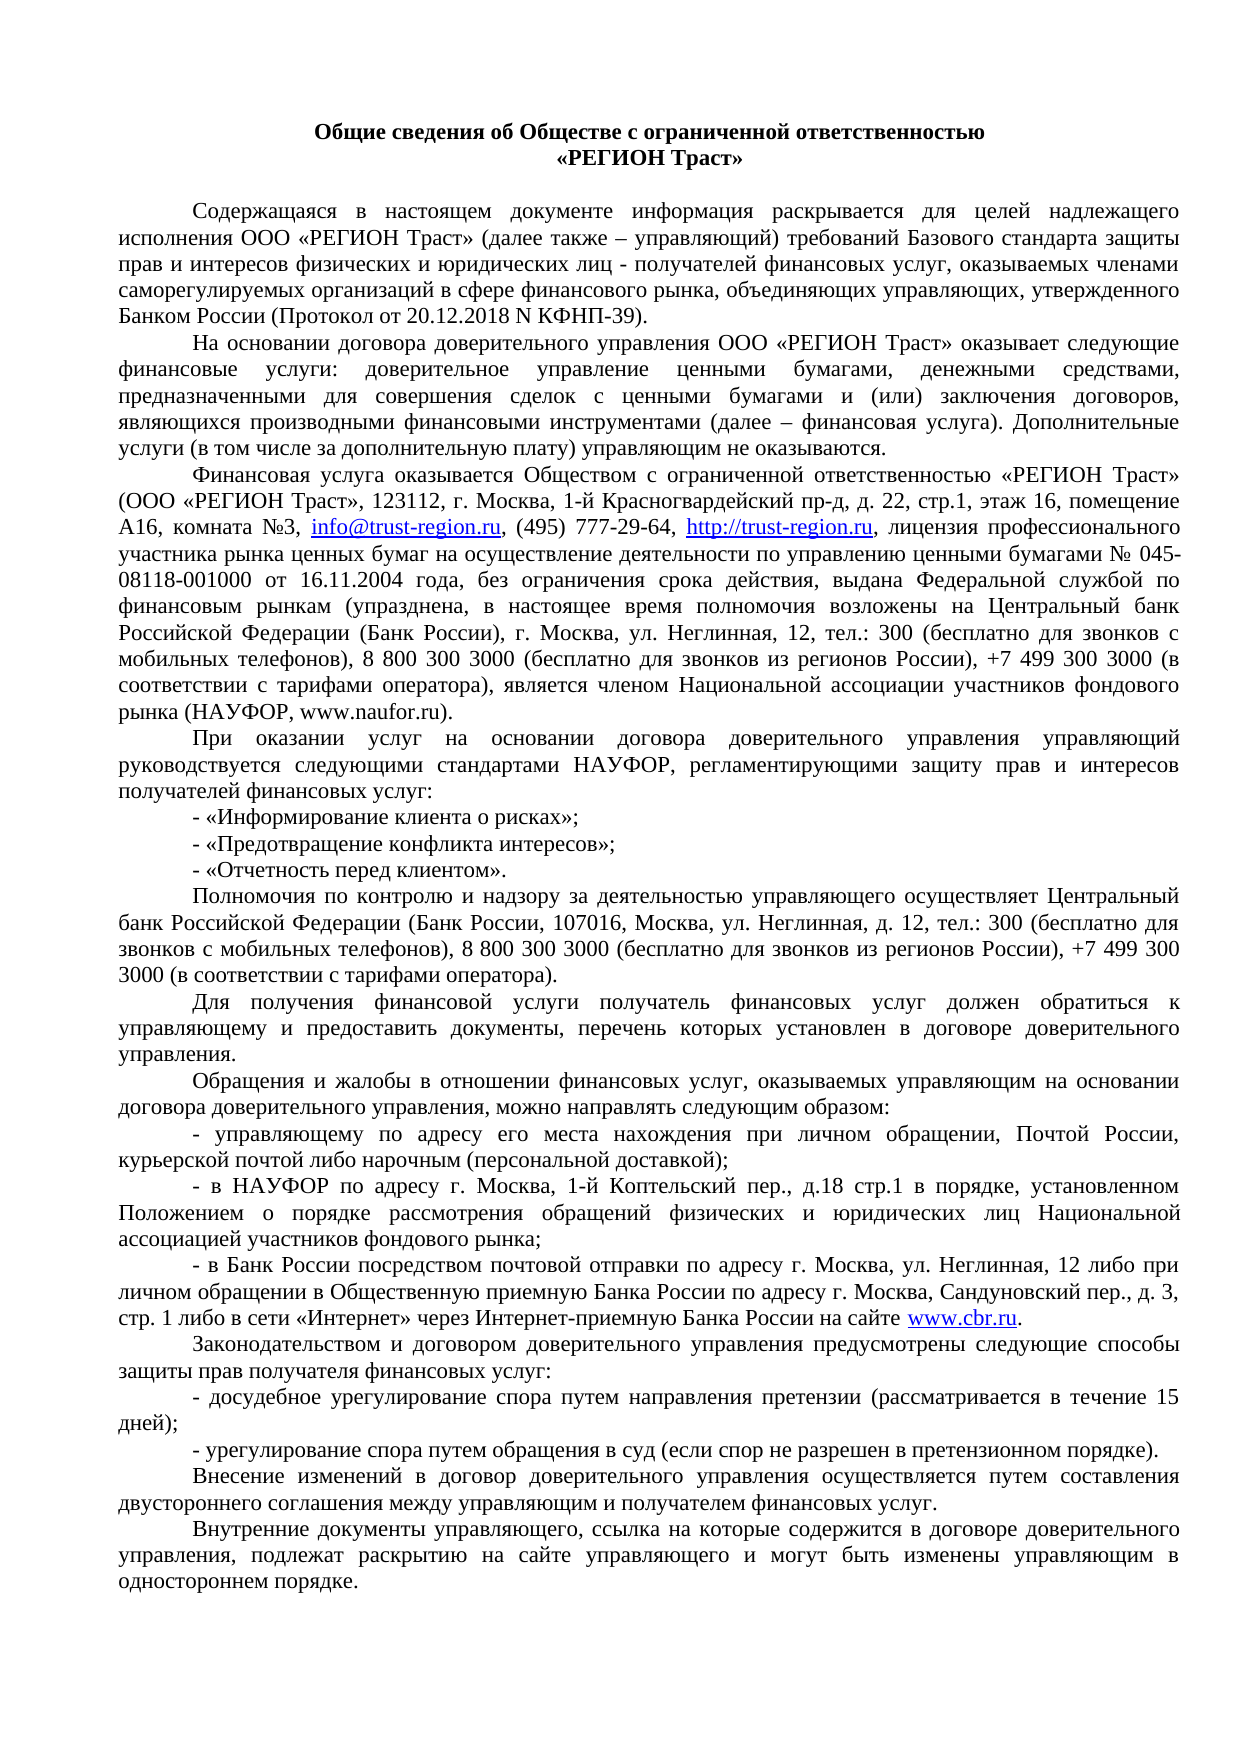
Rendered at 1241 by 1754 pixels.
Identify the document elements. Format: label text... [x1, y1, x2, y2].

text Законодательством и договором доверительного управления предусмотрены следующие способы защиты прав получателя финансовых услуг: [118, 1330, 1181, 1383]
text - «Отчетность перед клиентом». [118, 856, 1181, 882]
text - управляющему по адресу его места нахождения при личном обращении, Почтой России, курьерской почтой либо нарочным (персональной доставкой); [118, 1119, 1181, 1172]
text Внесение изменений в договор доверительного управления осуществляется путем составления двустороннего соглашения между управляющим и получателем финансовых услуг. [118, 1462, 1181, 1515]
text Полномочия по контролю и надзору за деятельностью управляющего осуществляет Центральный банк Российской Федерации (Банк России, 107016, Москва, ул. Неглинная, д. 12, тел.: 300 (бесплатно для звонков с мобильных телефонов), 8 800 300 3000 (бесплатно для звонков из регионов России), +7 499 300 3000 (в соответствии с тарифами оператора). [118, 882, 1181, 988]
text - в Банк России посредством почтовой отправки по адресу г. Москва, ул. Неглинная, 12 либо при личном обращении в Общественную приемную Банка России по адресу г. Москва, Сандуновский пер., д. 3, стр. 1 либо в сети «Интернет» через Интернет-приемную Банка России на сайте www.cbr.ru. [118, 1251, 1181, 1330]
text Для получения финансовой услуги получатель финансовых услуг должен обратиться к управляющему и предоставить документы, перечень которых установлен в договоре доверительного управления. [118, 988, 1181, 1067]
text Финансовая услуга оказывается Обществом с ограниченной ответственностью «РЕГИОН Траст» (ООО «РЕГИОН Траст», 123112, г. Москва, 1-й Красногвардейский пр-д, д. 22, стр.1, этаж 16, помещение А16, комната №3, info@trust-region.ru, (495) 777-29-64, http://trust-region.ru, лицензия профессионального участника рынка ценных бумаг на осуществление деятельности по управлению ценными бумагами № 045-08118-001000 от 16.11.2004 года, без ограничения срока действия, выдана Федеральной службой по финансовым рынкам (упразднена, в настоящее время полномочия возложены на Центральный банк Российской Федерации (Банк России), г. Москва, ул. Неглинная, 12, тел.: 300 (бесплатно для звонков с мобильных телефонов), 8 800 300 3000 (бесплатно для звонков из регионов России), +7 499 300 3000 (в соответствии с тарифами оператора), является членом Национальной ассоциации участников фондового рынка (НАУФОР, www.naufor.ru). [118, 461, 1181, 724]
text - в НАУФОР по адресу г. Москва, 1-й Коптельский пер., д.18 стр.1 в порядке, установленном Положением о порядке рассмотрения обращений физических и юридических лиц Национальной ассоциацией участников фондового рынка; [118, 1172, 1181, 1251]
text - досудебное урегулирование спора путем направления претензии (рассматривается в течение 15 дней); [118, 1383, 1181, 1436]
text Внутренние документы управляющего, ссылка на которые содержится в договоре доверительного управления, подлежат раскрытию на сайте управляющего и могут быть изменены управляющим в одностороннем порядке. [118, 1515, 1181, 1594]
text «РЕГИОН Траст» [118, 144, 1181, 171]
text На основании договора доверительного управления ООО «РЕГИОН Траст» оказывает следующие финансовые услуги: доверительное управление ценными бумагами, денежными средствами, предназначенными для совершения сделок с ценными бумагами и (или) заключения договоров, являющихся производными финансовыми инструментами (далее – финансовая услуга). Дополнительные услуги (в том числе за дополнительную плату) управляющим не оказываются. [118, 329, 1181, 461]
text При оказании услуг на основании договора доверительного управления управляющий руководствуется следующими стандартами НАУФОР, регламентирующими защиту прав и интересов получателей финансовых услуг: [118, 724, 1181, 803]
text - «Предотвращение конфликта интересов»; [118, 830, 1181, 856]
text Содержащаяся в настоящем документе информация раскрывается для целей надлежащего исполнения ООО «РЕГИОН Траст» (далее также – управляющий) требований Базового стандарта защиты прав и интересов физических и юридических лиц - получателей финансовых услуг, оказываемых членами саморегулируемых организаций в сфере финансового рынка, объединяющих управляющих, утвержденного Банком России (Протокол от 20.12.2018 N КФНП-39). [118, 197, 1181, 329]
text - урегулирование спора путем обращения в суд (если спор не разрешен в претензионном порядке). [118, 1436, 1181, 1462]
text Обращения и жалобы в отношении финансовых услуг, оказываемых управляющим на основании договора доверительного управления, можно направлять следующим образом: [118, 1067, 1181, 1119]
text Общие сведения об Обществе с ограниченной ответственностью [118, 118, 1181, 144]
text - «Информирование клиента о рисках»; [118, 803, 1181, 830]
